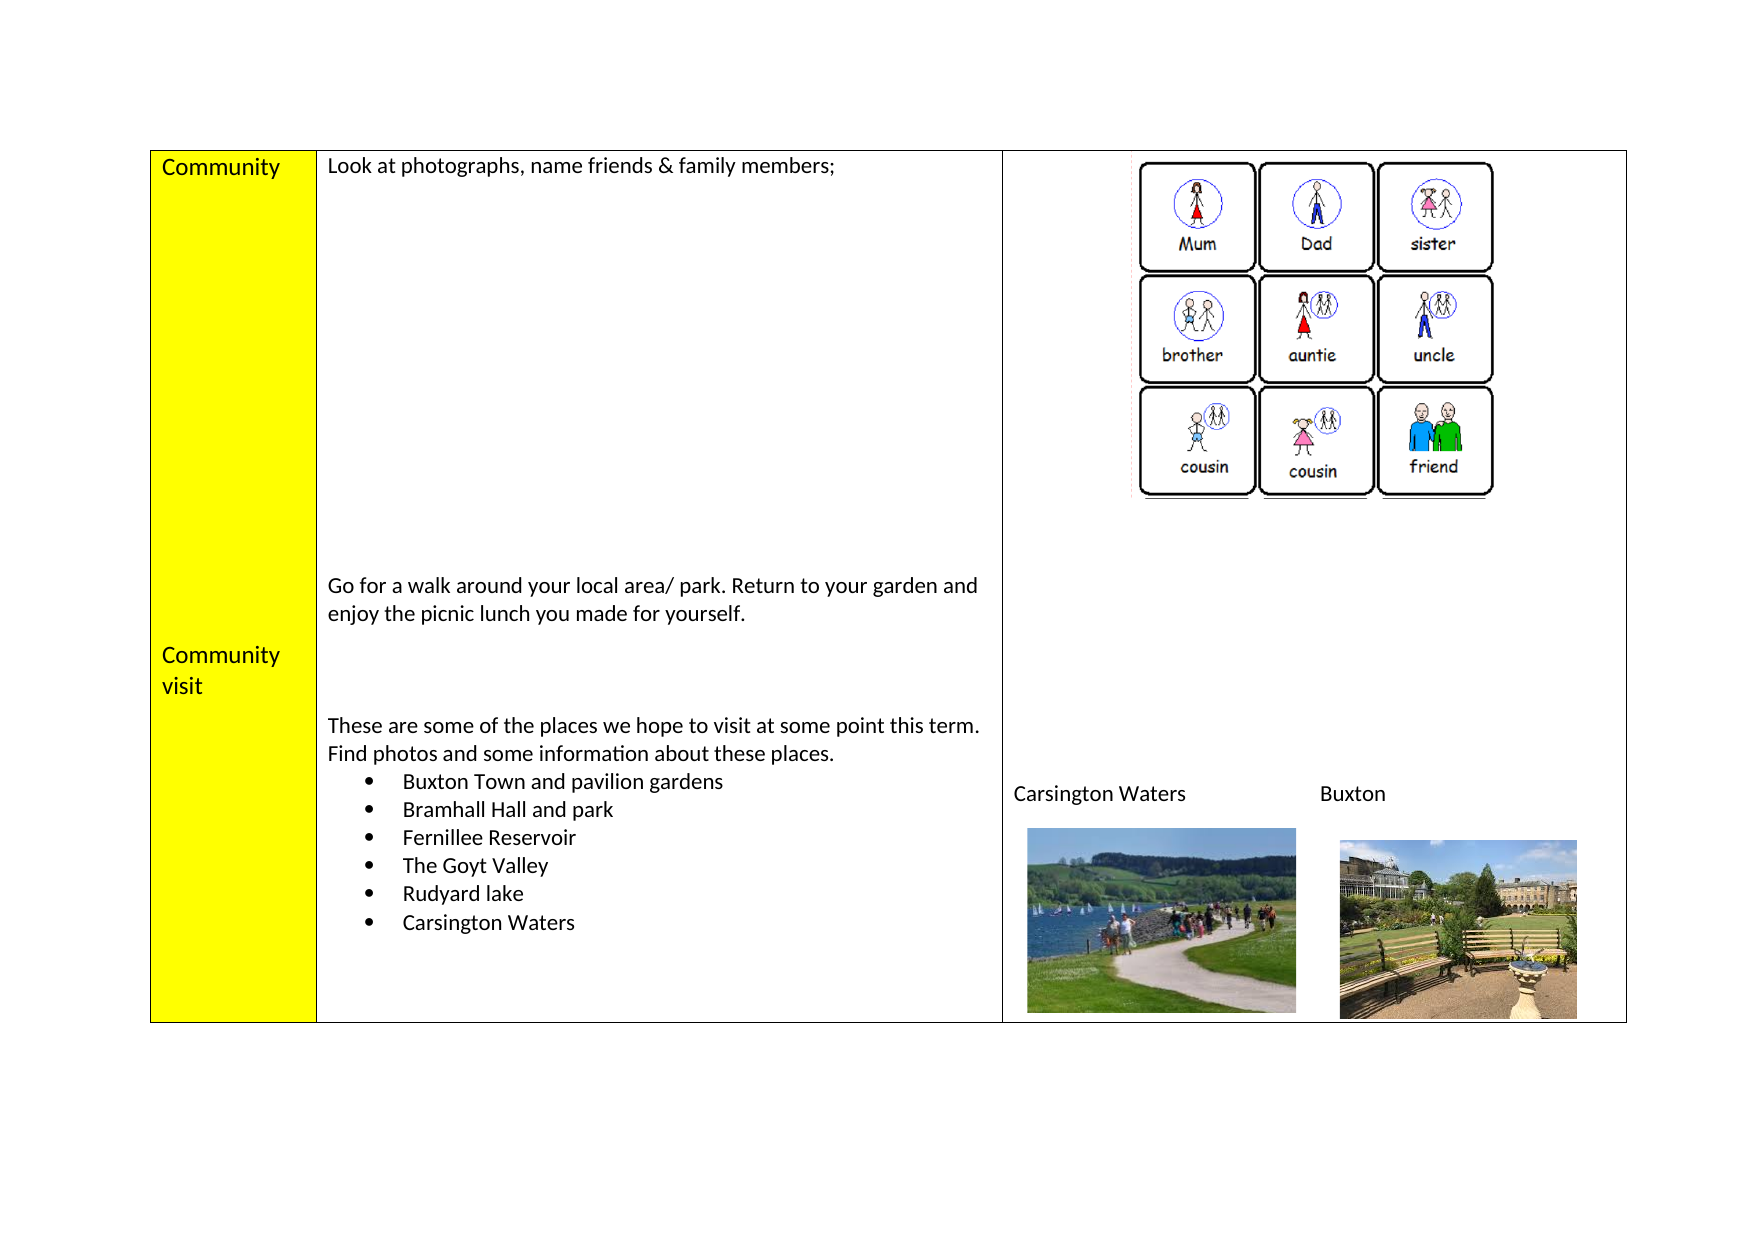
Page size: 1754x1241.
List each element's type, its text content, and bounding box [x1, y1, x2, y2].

picture [1027, 828, 1297, 1013]
picture [1131, 151, 1498, 499]
picture [1339, 840, 1577, 1019]
table_cell Community Community visit [151, 151, 316, 1022]
table_cell Carsington Waters Buxton [1003, 151, 1626, 1022]
table_cell Look at photographs, name friends & family members; Go for a walk around your local area/ park. Return to your garden and enjoy the picnic lunch you made for yourself. These are some of the places we hope to visit at some point this term. Find photos and some information about these places. Buxton Town and pavilion gardens Bramhall Hall and park Fernillee Reservoir The Goyt Valley Rudyard lake Carsington Waters [317, 151, 1002, 1022]
